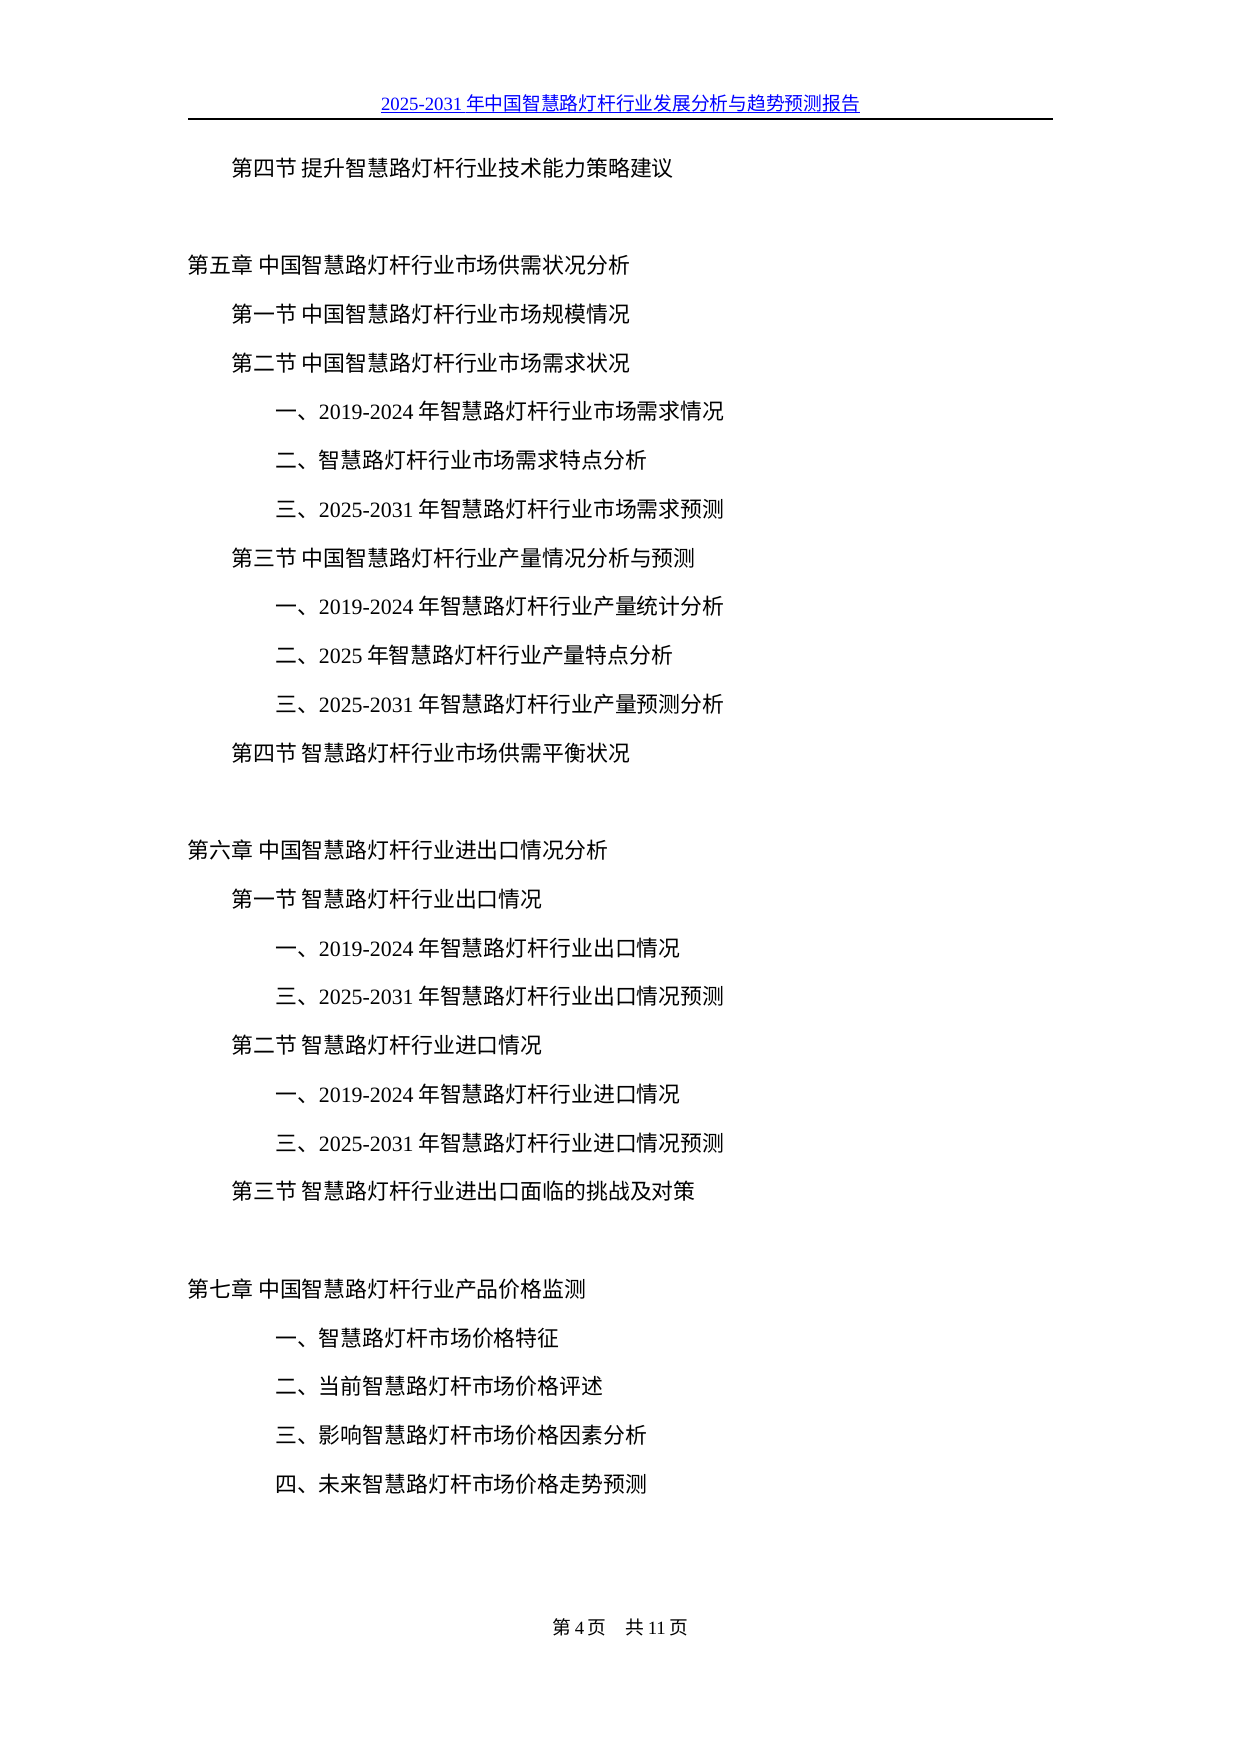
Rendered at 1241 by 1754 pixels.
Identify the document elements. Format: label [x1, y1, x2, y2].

text [187, 150, 1053, 1499]
